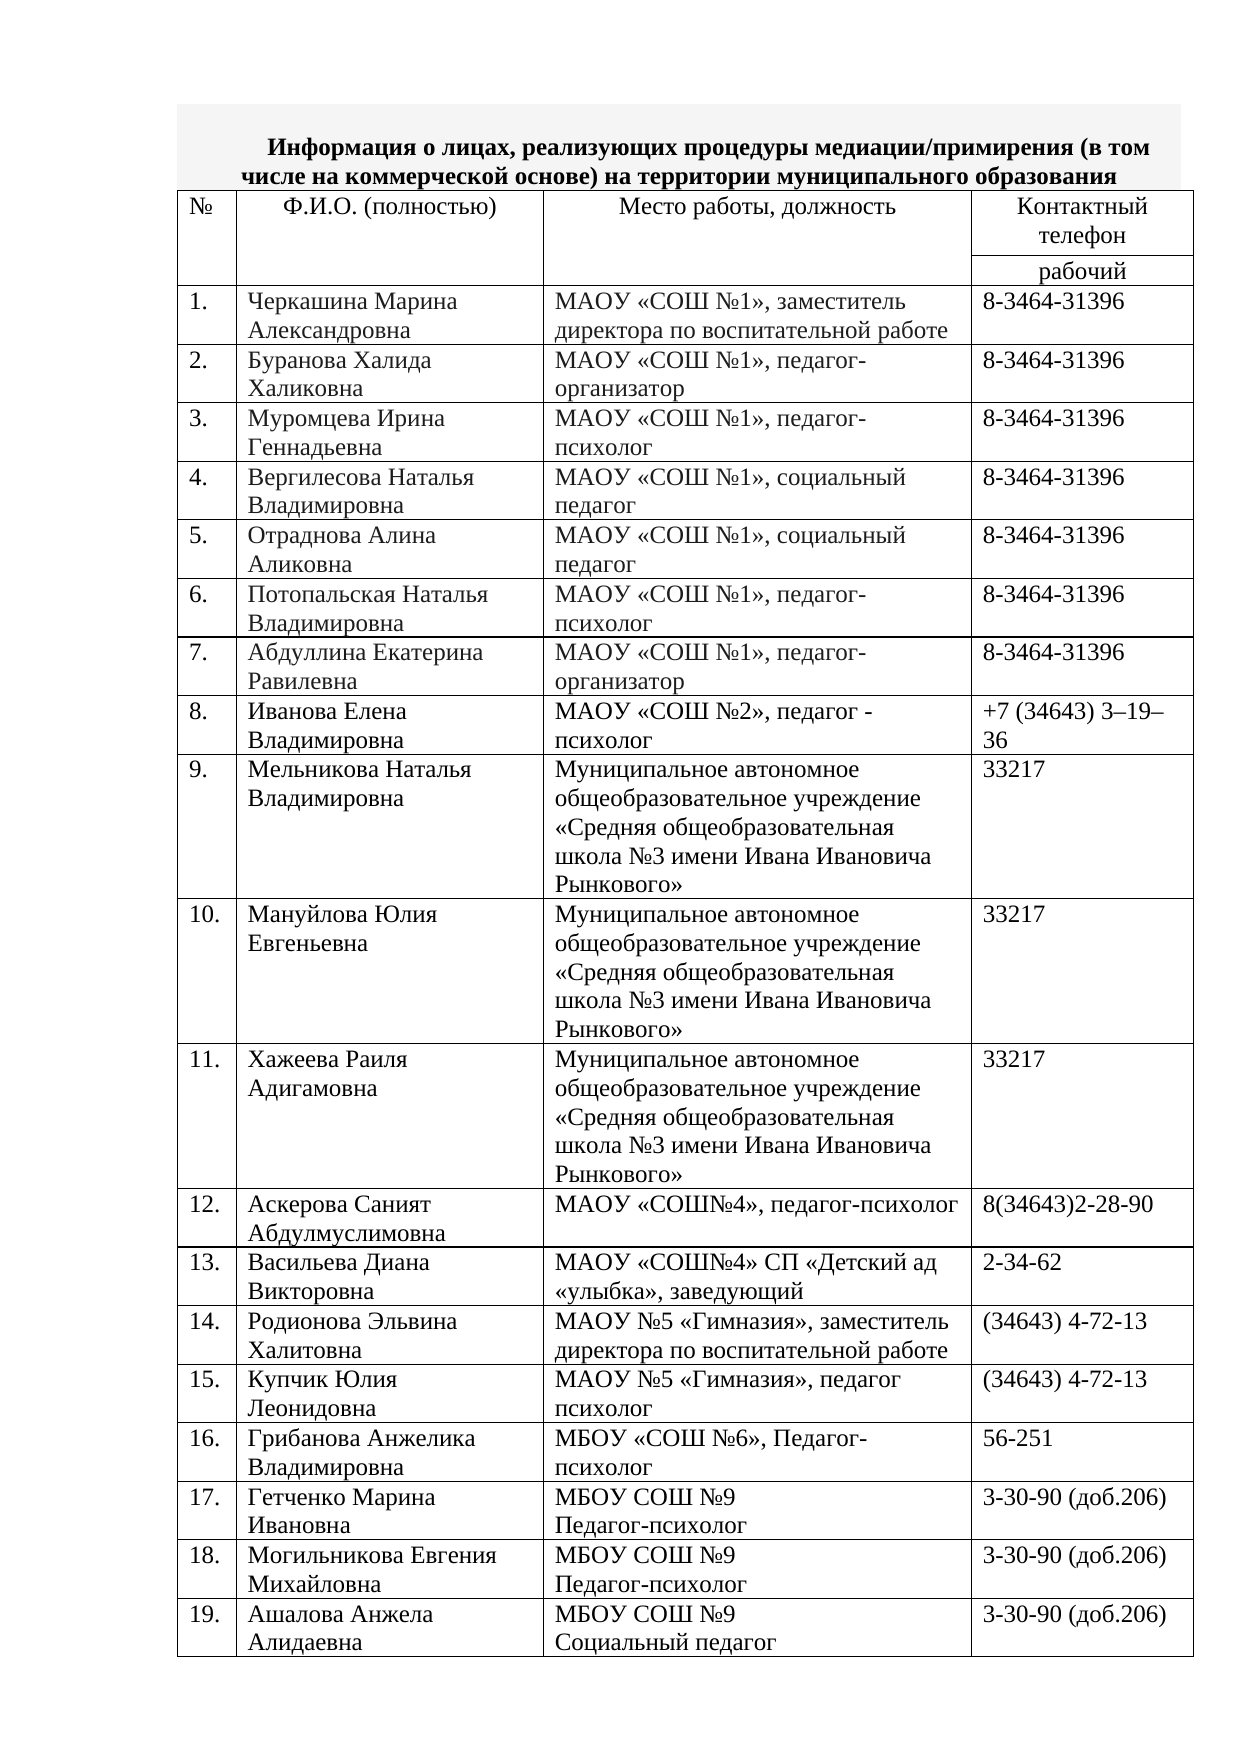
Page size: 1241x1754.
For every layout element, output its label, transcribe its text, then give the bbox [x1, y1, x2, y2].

table_header Контактный телефон [972, 191, 1193, 255]
table_cell Муромцева Ирина Геннадьевна [237, 403, 543, 461]
table_cell 2-34-62 [972, 1248, 1193, 1305]
table_cell [178, 696, 236, 753]
table_cell [178, 638, 236, 695]
table_cell Абдуллина Екатерина Равилевна [237, 638, 543, 695]
table_cell МАОУ №5 «Гимназия», педагог психолог [544, 1365, 971, 1422]
table_cell Черкашина Марина Александровна [237, 286, 543, 344]
table_cell Буранова Халида Халиковна [237, 345, 543, 402]
table_cell [178, 1306, 236, 1363]
table_cell Родионова Эльвина Халитовна [237, 1306, 543, 1363]
table_cell МАОУ «СОШ №2», педагог - психолог [544, 696, 971, 753]
table_cell 8-3464-31396 [972, 579, 1193, 636]
table_cell Аскерова Саният Абдулмуслимовна [237, 1189, 543, 1246]
table_cell Ашалова Анжела Алидаевна [237, 1599, 543, 1656]
table_cell [178, 462, 236, 519]
table_cell +7 (34643) 3‒19‒36 [1008, 696, 1193, 753]
table_cell [178, 520, 236, 578]
table_cell МБОУ СОШ №9 Педагог-психолог [544, 1482, 971, 1539]
table_cell (34643) 4-72-13 [972, 1365, 1193, 1422]
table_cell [544, 1599, 971, 1656]
table_cell [178, 286, 236, 344]
table_cell 56-251 [972, 1423, 1193, 1481]
table_cell 8-3464-31396 [972, 345, 1193, 402]
table_header № [178, 191, 236, 285]
table_cell Муниципальное автономное общеобразовательное учреждение «Средняя общеобразовательная школа №3 имени Ивана Ивановича Рынкового» [544, 1044, 971, 1188]
table_cell МАОУ «СОШ №1», педагог-организатор [544, 638, 971, 695]
table_cell 3-30-90 (доб.206) [972, 1599, 1193, 1656]
table_cell [178, 345, 236, 402]
table_cell [178, 1044, 236, 1188]
table_cell Хажеева Раиля Адигамовна [237, 1044, 543, 1188]
table_cell 3-30-90 (доб.206) [972, 1482, 1193, 1539]
table_cell 3-30-90 (доб.206) [972, 1540, 1193, 1598]
table_cell [178, 1599, 236, 1656]
table_cell [178, 899, 236, 1043]
table_cell 33217 [972, 755, 1193, 898]
table_cell 8(34643)2-28-90 [972, 1189, 1193, 1246]
table_cell МАОУ «СОШ №1», педагог-психолог [544, 403, 971, 461]
table_cell рабочий [972, 256, 1193, 285]
table_cell [178, 579, 236, 636]
table_cell Отраднова Алина Аликовна [237, 520, 543, 578]
table_cell 33217 [972, 1044, 1193, 1188]
table_cell МАОУ «СОШ №1», социальный педагог [544, 462, 971, 519]
table_cell Гетченко Марина Ивановна [237, 1482, 543, 1539]
table_cell МАОУ «СОШ №1», педагог-психолог [544, 579, 971, 636]
table_cell [178, 403, 236, 461]
table_cell МАОУ «СОШ №1», заместитель директора по воспитательной работе [544, 286, 971, 344]
table_cell [178, 1482, 236, 1539]
table_cell Грибанова Анжелика Владимировна [237, 1423, 543, 1481]
table_cell Вергилесова Наталья Владимировна [237, 462, 543, 519]
table_cell (34643) 4-72-13 [972, 1306, 1193, 1363]
text Информация о лицах, реализующих процедуры медиации/примирения (в том числе на коммерческой основе) на территории муниципального образования [177, 132, 1181, 190]
table_cell 8-3464-31396 [972, 638, 1193, 695]
table_cell Могильникова Евгения Михайловна [237, 1540, 543, 1598]
table_cell Иванова Елена Владимировна [237, 696, 543, 753]
table_cell МБОУ СОШ №9 Педагог-психолог [544, 1540, 971, 1598]
table_cell Купчик Юлия Леонидовна [237, 1365, 543, 1422]
table_cell МАОУ «СОШ№4» СП «Детский ад «улыбка», заведующий [544, 1248, 971, 1305]
table_cell Мельникова Наталья Владимировна [237, 755, 543, 898]
table_cell 33217 [972, 899, 1193, 1043]
table_cell МАОУ «СОШ №1», педагог-организатор [544, 345, 971, 402]
table_cell Муниципальное автономное общеобразовательное учреждение «Средняя общеобразовательная школа №3 имени Ивана Ивановича Рынкового» [544, 899, 971, 1043]
table_cell Васильева Диана Викторовна [237, 1248, 543, 1305]
table_cell МАОУ №5 «Гимназия», заместитель директора по воспитательной работе [544, 1306, 971, 1363]
table_header Место работы, должность [544, 191, 971, 285]
table_cell МАОУ «СОШ №1», социальный педагог [544, 520, 971, 578]
table_cell [178, 1540, 236, 1598]
table_cell Мануйлова Юлия Евгеньевна [237, 899, 543, 1043]
table_cell 8-3464-31396 [972, 286, 1193, 344]
table_cell 8-3464-31396 [972, 403, 1193, 461]
table_cell МБОУ «СОШ №6», Педагог-психолог [544, 1423, 971, 1481]
table_cell Потопальская Наталья Владимировна [237, 579, 543, 636]
table_cell [178, 1189, 236, 1246]
table_cell 8-3464-31396 [972, 520, 1193, 578]
table_cell Муниципальное автономное общеобразовательное учреждение «Средняя общеобразовательная школа №3 имени Ивана Ивановича Рынкового» [544, 755, 971, 898]
table_cell [178, 755, 236, 898]
table_cell [178, 1248, 236, 1305]
table_header Ф.И.О. (полностью) [237, 191, 543, 285]
table_cell МАОУ «СОШ№4», педагог-психолог [544, 1189, 971, 1246]
table_cell 8-3464-31396 [972, 462, 1193, 519]
table_cell [178, 1423, 236, 1481]
table_cell [178, 1365, 236, 1422]
